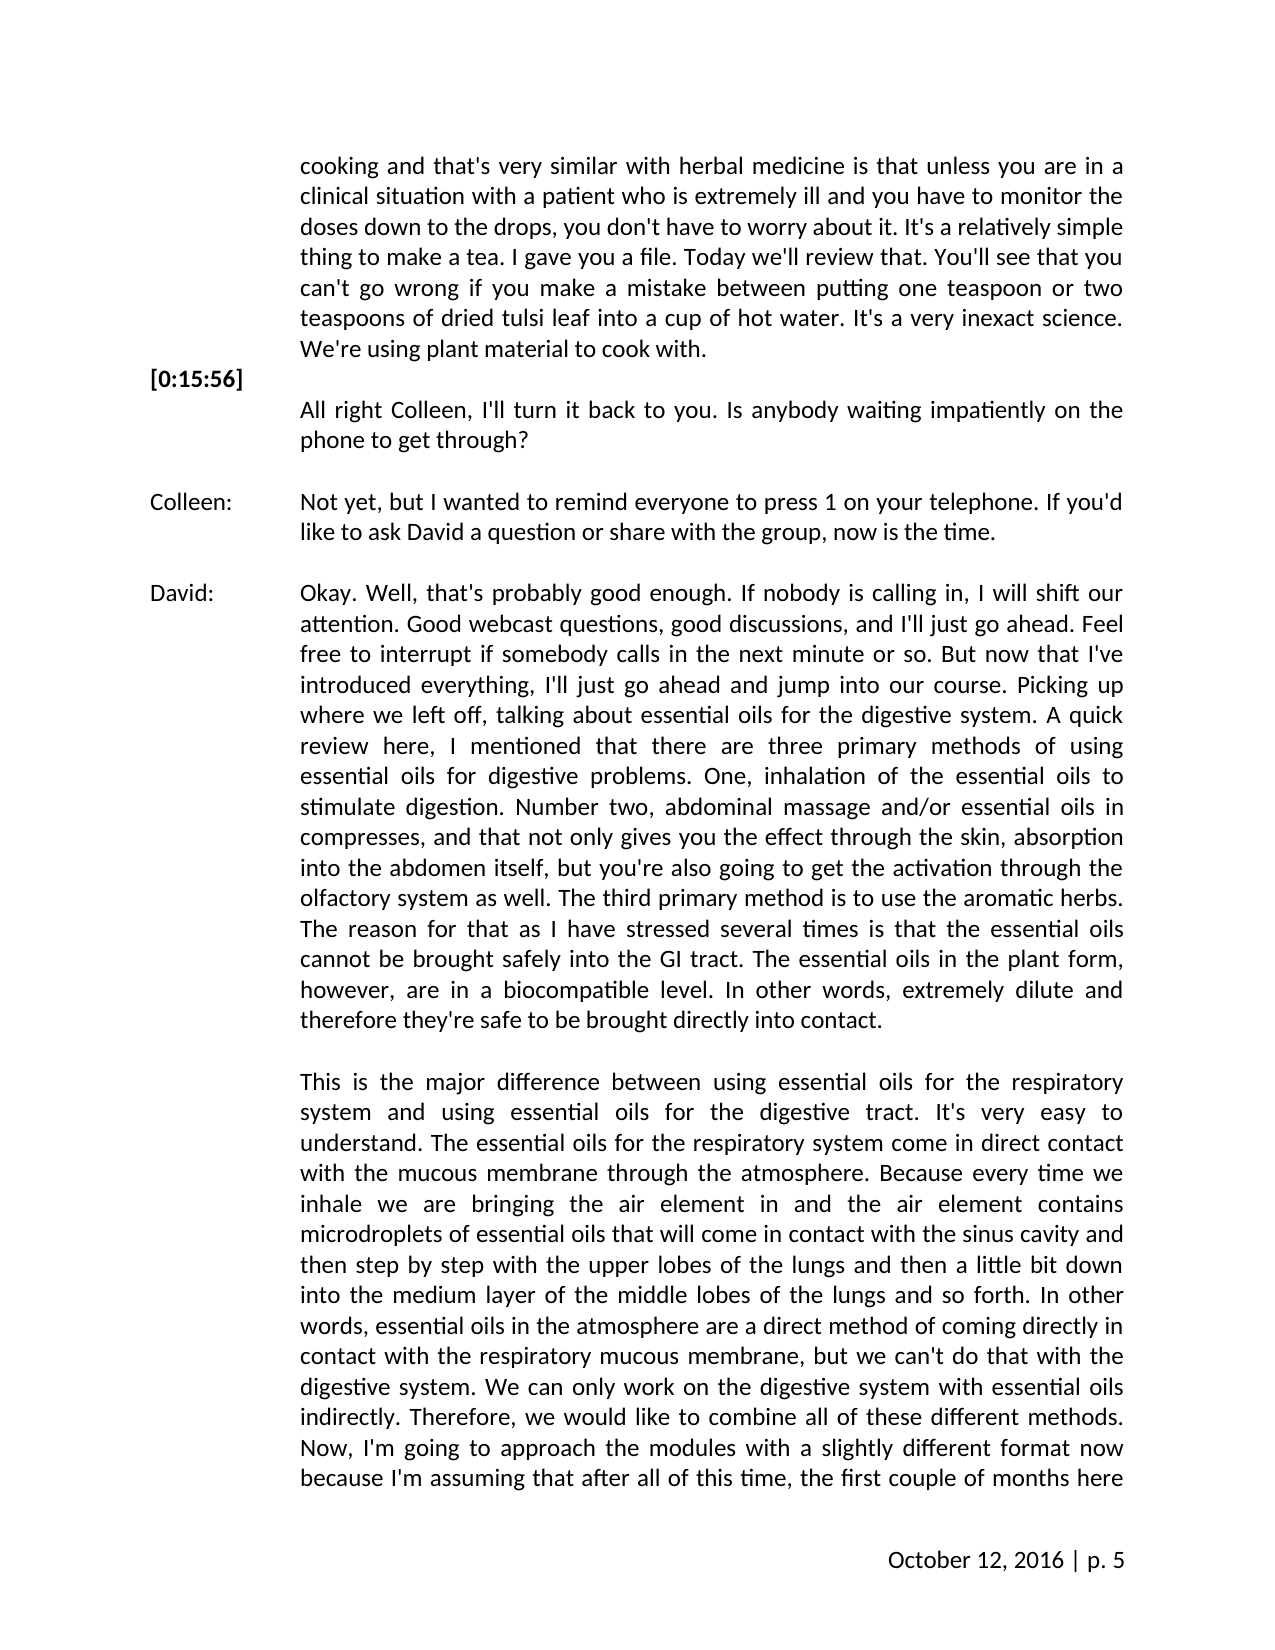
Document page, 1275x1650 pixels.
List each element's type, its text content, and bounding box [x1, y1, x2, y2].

text All right Colleen, I'll turn it back to you. Is anybody waiting impatiently on the phone to get through? [150, 394, 1125, 455]
text Colleen: Not yet, but I wanted to remind everyone to press 1 on your telephone. If you'd like to ask David a question or share with the group, now is the time. [150, 486, 1125, 547]
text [150, 1066, 1125, 1493]
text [150, 150, 1125, 364]
text [0:15:56] [150, 364, 1125, 394]
text David: Okay. Well, that's probably good enough. If nobody is calling in, I will shift our attention. Good webcast questions, good discussions, and I'll just go ahead. Feel free to interrupt if somebody calls in the next minute or so. But now that I've introduced everything, I'll just go ahead and jump into our course. Picking up where we left off, talking about essential oils for the digestive system. A quick review here, I mentioned that there are three primary methods of using essential oils for digestive problems. One, inhalation of the essential oils to stimulate digestion. Number two, abdominal massage and/or essential oils in compresses, and that not only gives you the effect through the skin, absorption into the abdomen itself, but you're also going to get the activation through the olfactory system as well. The third primary method is to use the aromatic herbs. The reason for that as I have stressed several times is that the essential oils cannot be brought safely into the GI tract. The essential oils in the plant form, however, are in a biocompatible level. In other words, extremely dilute and therefore they're safe to be brought directly into contact. [150, 577, 1125, 1035]
